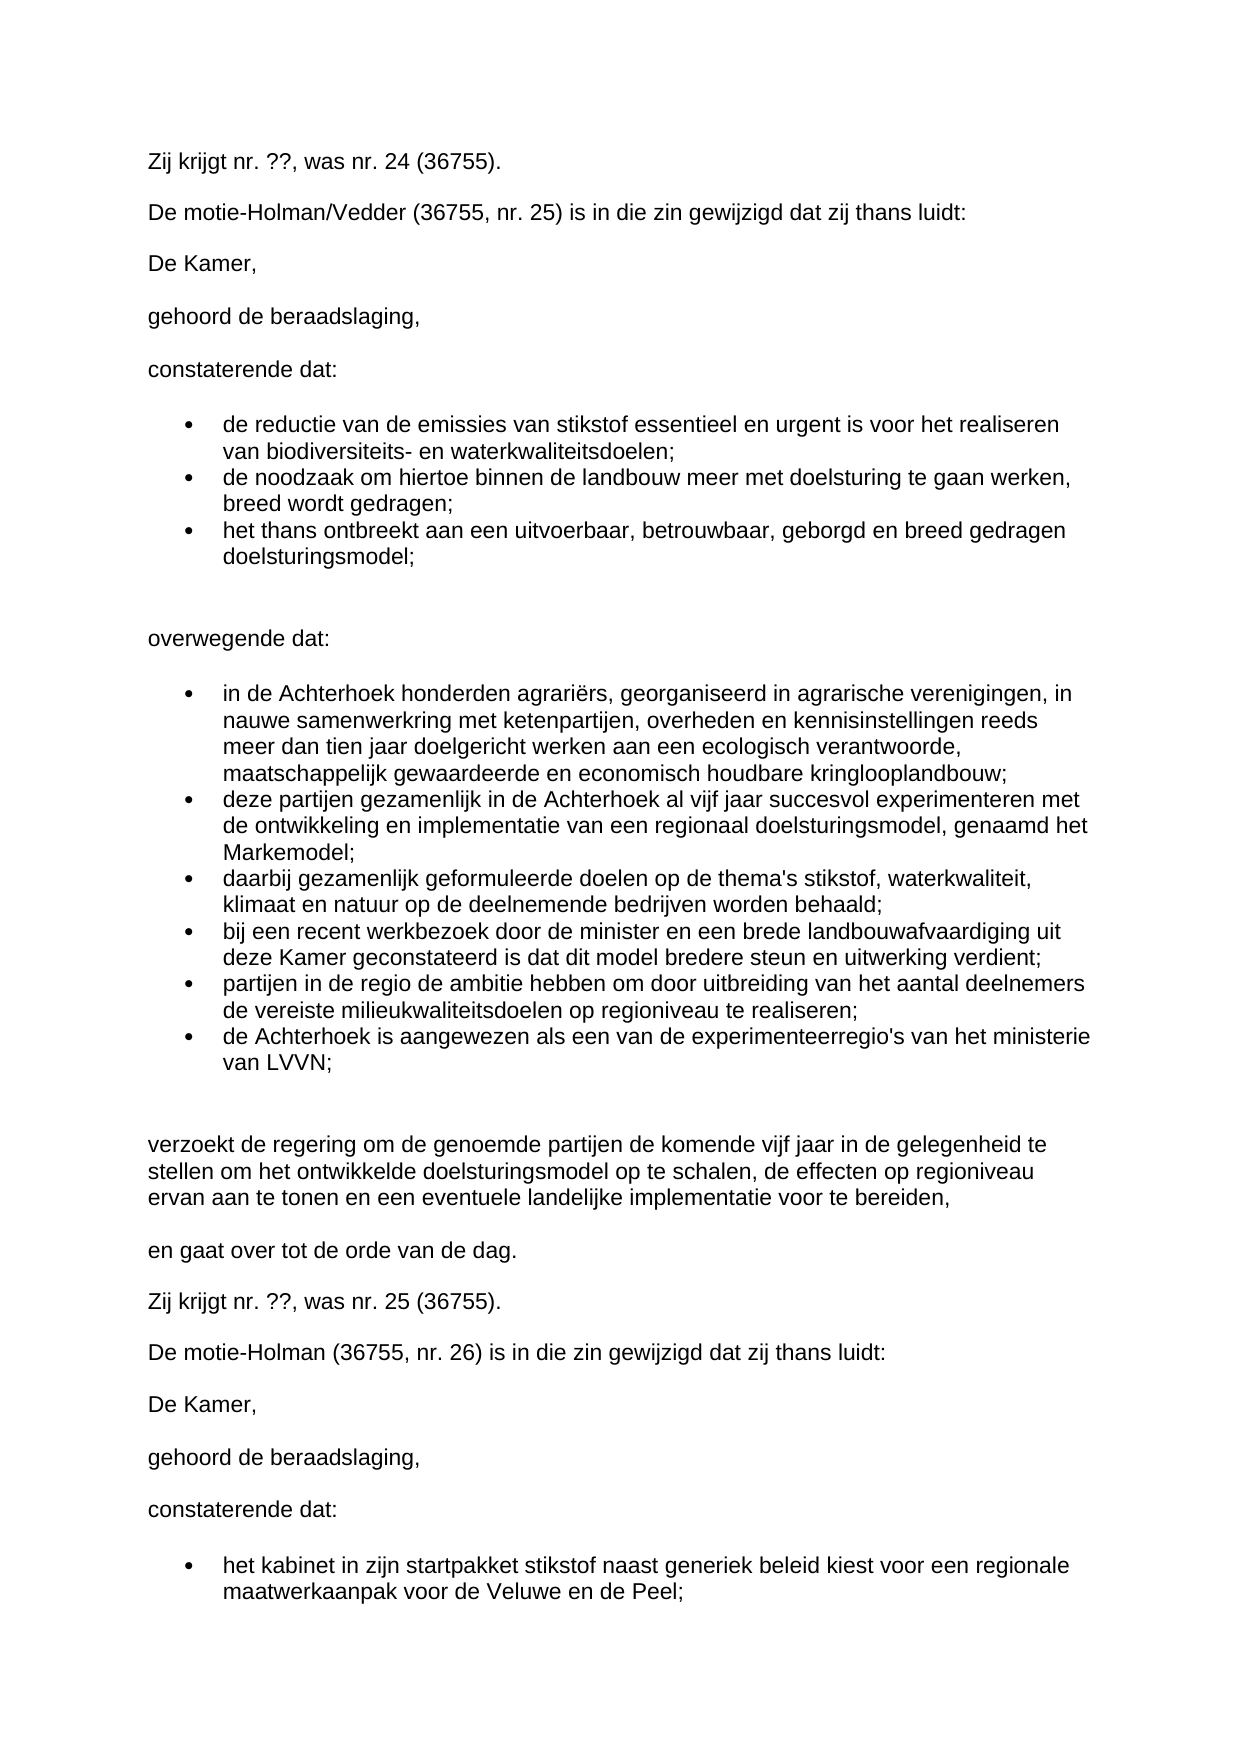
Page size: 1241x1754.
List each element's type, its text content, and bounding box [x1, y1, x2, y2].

text overwegende dat: [148, 598, 1093, 651]
text Zij krijgt nr. ??, was nr. 24 (36755). [148, 148, 1093, 174]
text De Kamer, gehoord de beraadslaging, constaterende dat: [148, 250, 1093, 382]
list de noodzaak om hiertoe binnen de landbouw meer met doelsturing te gaan werken, breed wordt gedragen; [185, 464, 1093, 517]
list deze partijen gezamenlijk in de Achterhoek al vijf jaar succesvol experimenteren met de ontwikkeling en implementatie van een regionaal doelsturingsmodel, genaamd het Markemodel; [185, 786, 1093, 865]
text De motie-Holman/Vedder (36755, nr. 25) is in die zin gewijzigd dat zij thans luidt: [148, 199, 1093, 225]
text De Kamer, gehoord de beraadslaging, constaterende dat: [148, 1391, 1093, 1522]
list partijen in de regio de ambitie hebben om door uitbreiding van het aantal deelnemers de vereiste milieukwaliteitsdoelen op regioniveau te realiseren; [185, 970, 1093, 1023]
text De motie-Holman (36755, nr. 26) is in die zin gewijzigd dat zij thans luidt: [148, 1339, 1093, 1366]
list daarbij gezamenlijk geformuleerde doelen op de thema's stikstof, waterkwaliteit, klimaat en natuur op de deelnemende bedrijven worden behaald; [185, 865, 1093, 918]
list in de Achterhoek honderden agrariërs, georganiseerd in agrarische verenigingen, in nauwe samenwerkring met ketenpartijen, overheden en kennisinstellingen reeds meer dan tien jaar doelgericht werken aan een ecologisch verantwoorde, maatschappelijk gewaardeerde en economisch houdbare kringlooplandbouw; [185, 680, 1093, 786]
list de Achterhoek is aangewezen als een van de experimenteerregio's van het ministerie van LVVN; [185, 1023, 1093, 1076]
text Zij krijgt nr. ??, was nr. 25 (36755). [148, 1288, 1093, 1314]
list het thans ontbreekt aan een uitvoerbaar, betrouwbaar, geborgd en breed gedragen doelsturingsmodel; [185, 517, 1093, 569]
text verzoekt de regering om de genoemde partijen de komende vijf jaar in de gelegenheid te stellen om het ontwikkelde doelsturingsmodel op te schalen, de effecten op regioniveau ervan aan te tonen en een eventuele landelijke implementatie voor te bereiden, en gaat over tot de orde van de dag. [148, 1105, 1093, 1263]
list de reductie van de emissies van stikstof essentieel en urgent is voor het realiseren van biodiversiteits- en waterkwaliteitsdoelen; [185, 411, 1093, 464]
list bij een recent werkbezoek door de minister en een brede landbouwafvaardiging uit deze Kamer geconstateerd is dat dit model bredere steun en uitwerking verdient; [185, 918, 1093, 970]
list het kabinet in zijn startpakket stikstof naast generiek beleid kiest voor een regionale maatwerkaanpak voor de Veluwe en de Peel; [185, 1552, 1093, 1604]
